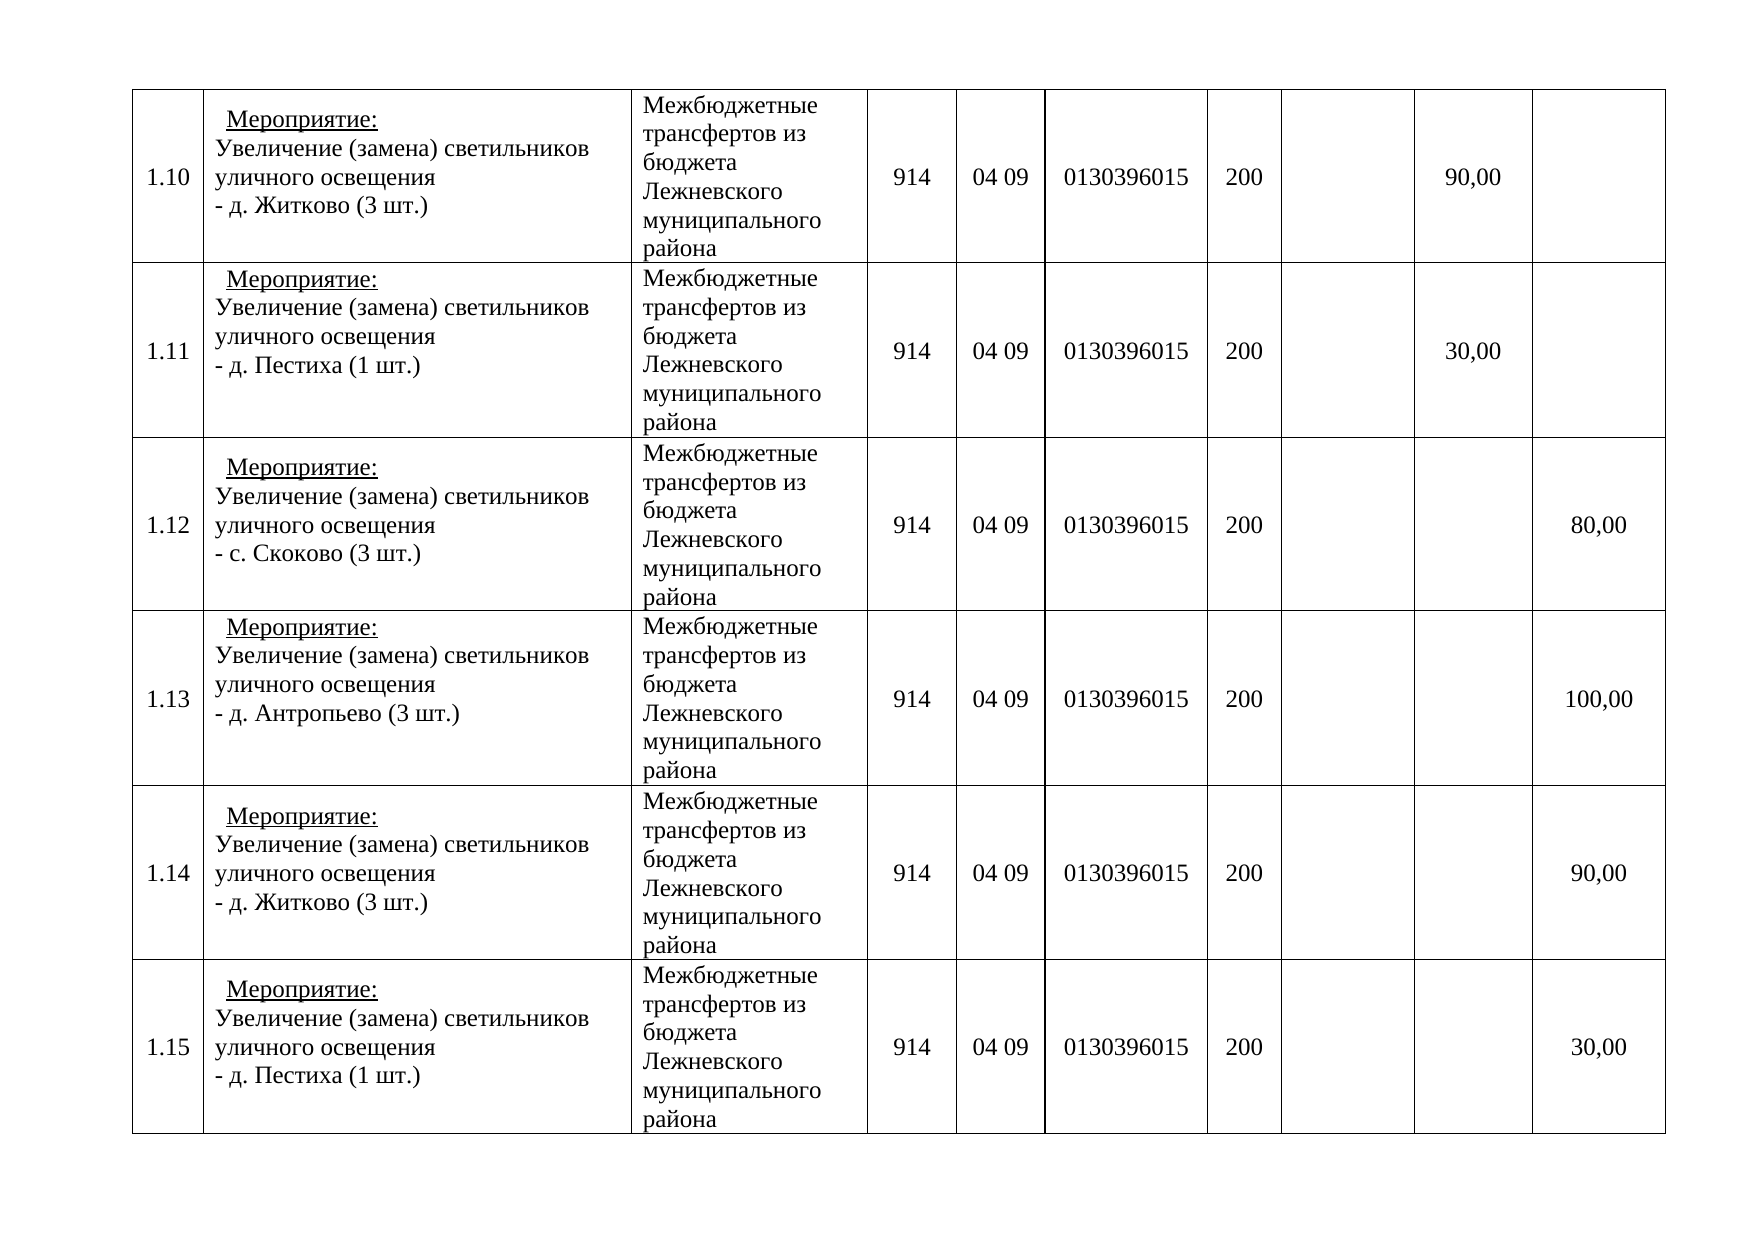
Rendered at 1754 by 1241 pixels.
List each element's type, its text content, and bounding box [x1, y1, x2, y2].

table_cell 200 [1208, 960, 1281, 1132]
table_cell 200 [1208, 263, 1281, 437]
table_cell Мероприятие: Увеличение (замена) светильников уличного освещения - д. Антропьево (3 шт.) [204, 611, 631, 785]
table_cell [1282, 438, 1414, 610]
table_cell 04 09 [957, 438, 1044, 610]
table_cell 90,00 [1533, 786, 1665, 959]
table_cell [1282, 786, 1414, 959]
table_cell [1415, 960, 1532, 1132]
table_cell Межбюджетные трансфертов из бюджета Лежневского муниципального района [632, 786, 867, 959]
table_cell Межбюджетные трансфертов из бюджета Лежневского муниципального района [632, 611, 867, 785]
table_cell 30,00 [1415, 263, 1532, 437]
table_cell 914 [868, 611, 956, 785]
table_cell [1415, 786, 1532, 959]
table_cell 200 [1208, 611, 1281, 785]
table_cell [1533, 263, 1665, 437]
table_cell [632, 90, 867, 262]
table_cell 1.15 [133, 960, 203, 1132]
table_cell 1.10 [133, 90, 203, 262]
table_cell 0130396015 [1046, 611, 1207, 785]
table_cell 914 [868, 786, 956, 959]
table_cell [1282, 263, 1414, 437]
table_cell 90,00 [1415, 90, 1532, 262]
table_cell 100,00 [1533, 611, 1665, 785]
table_cell 1.11 [133, 263, 203, 437]
table_cell Межбюджетные трансфертов из бюджета Лежневского муниципального района [632, 263, 867, 437]
table_cell 0130396015 [1046, 263, 1207, 437]
table_cell 04 09 [957, 90, 1044, 262]
table_cell 04 09 [957, 786, 1044, 959]
table_cell Мероприятие: Увеличение (замена) светильников уличного освещения - д. Житково (3 шт.) [204, 786, 631, 959]
table_cell [1415, 438, 1532, 610]
table_cell 04 09 [957, 611, 1044, 785]
table_cell 0130396015 [1046, 960, 1207, 1132]
table_cell 30,00 [1533, 960, 1665, 1132]
table_cell 200 [1208, 438, 1281, 610]
table_cell 1.14 [133, 786, 203, 959]
table_cell 914 [868, 960, 956, 1132]
table_cell Мероприятие: Увеличение (замена) светильников уличного освещения - д. Житково (3 шт.) [204, 90, 631, 262]
table_cell 914 [868, 90, 956, 262]
table_cell 1.13 [133, 611, 203, 785]
table_cell Мероприятие: Увеличение (замена) светильников уличного освещения - д. Пестиха (1 шт.) [204, 263, 631, 437]
table_cell Межбюджетные трансфертов из бюджета Лежневского муниципального района [632, 438, 867, 610]
table_cell 914 [868, 438, 956, 610]
table_cell [1282, 90, 1414, 262]
table_cell 200 [1208, 786, 1281, 959]
table_cell 1.12 [133, 438, 203, 610]
table_cell [1533, 90, 1665, 262]
table_cell 04 09 [957, 263, 1044, 437]
table_cell 80,00 [1533, 438, 1665, 610]
table_cell 0130396015 [1046, 438, 1207, 610]
table_cell 0130396015 [1046, 90, 1207, 262]
table_cell 200 [1208, 90, 1281, 262]
table_cell [1282, 960, 1414, 1132]
table_cell Мероприятие: Увеличение (замена) светильников уличного освещения - д. Пестиха (1 шт.) [204, 960, 631, 1132]
table_cell 0130396015 [1046, 786, 1207, 959]
table_cell 914 [868, 263, 956, 437]
table_cell Мероприятие: Увеличение (замена) светильников уличного освещения - с. Скоково (3 шт.) [204, 438, 631, 610]
table_cell 04 09 [957, 960, 1044, 1132]
table_cell [1282, 611, 1414, 785]
table_cell [1415, 611, 1532, 785]
table_cell Межбюджетные трансфертов из бюджета Лежневского муниципального района [632, 960, 867, 1132]
